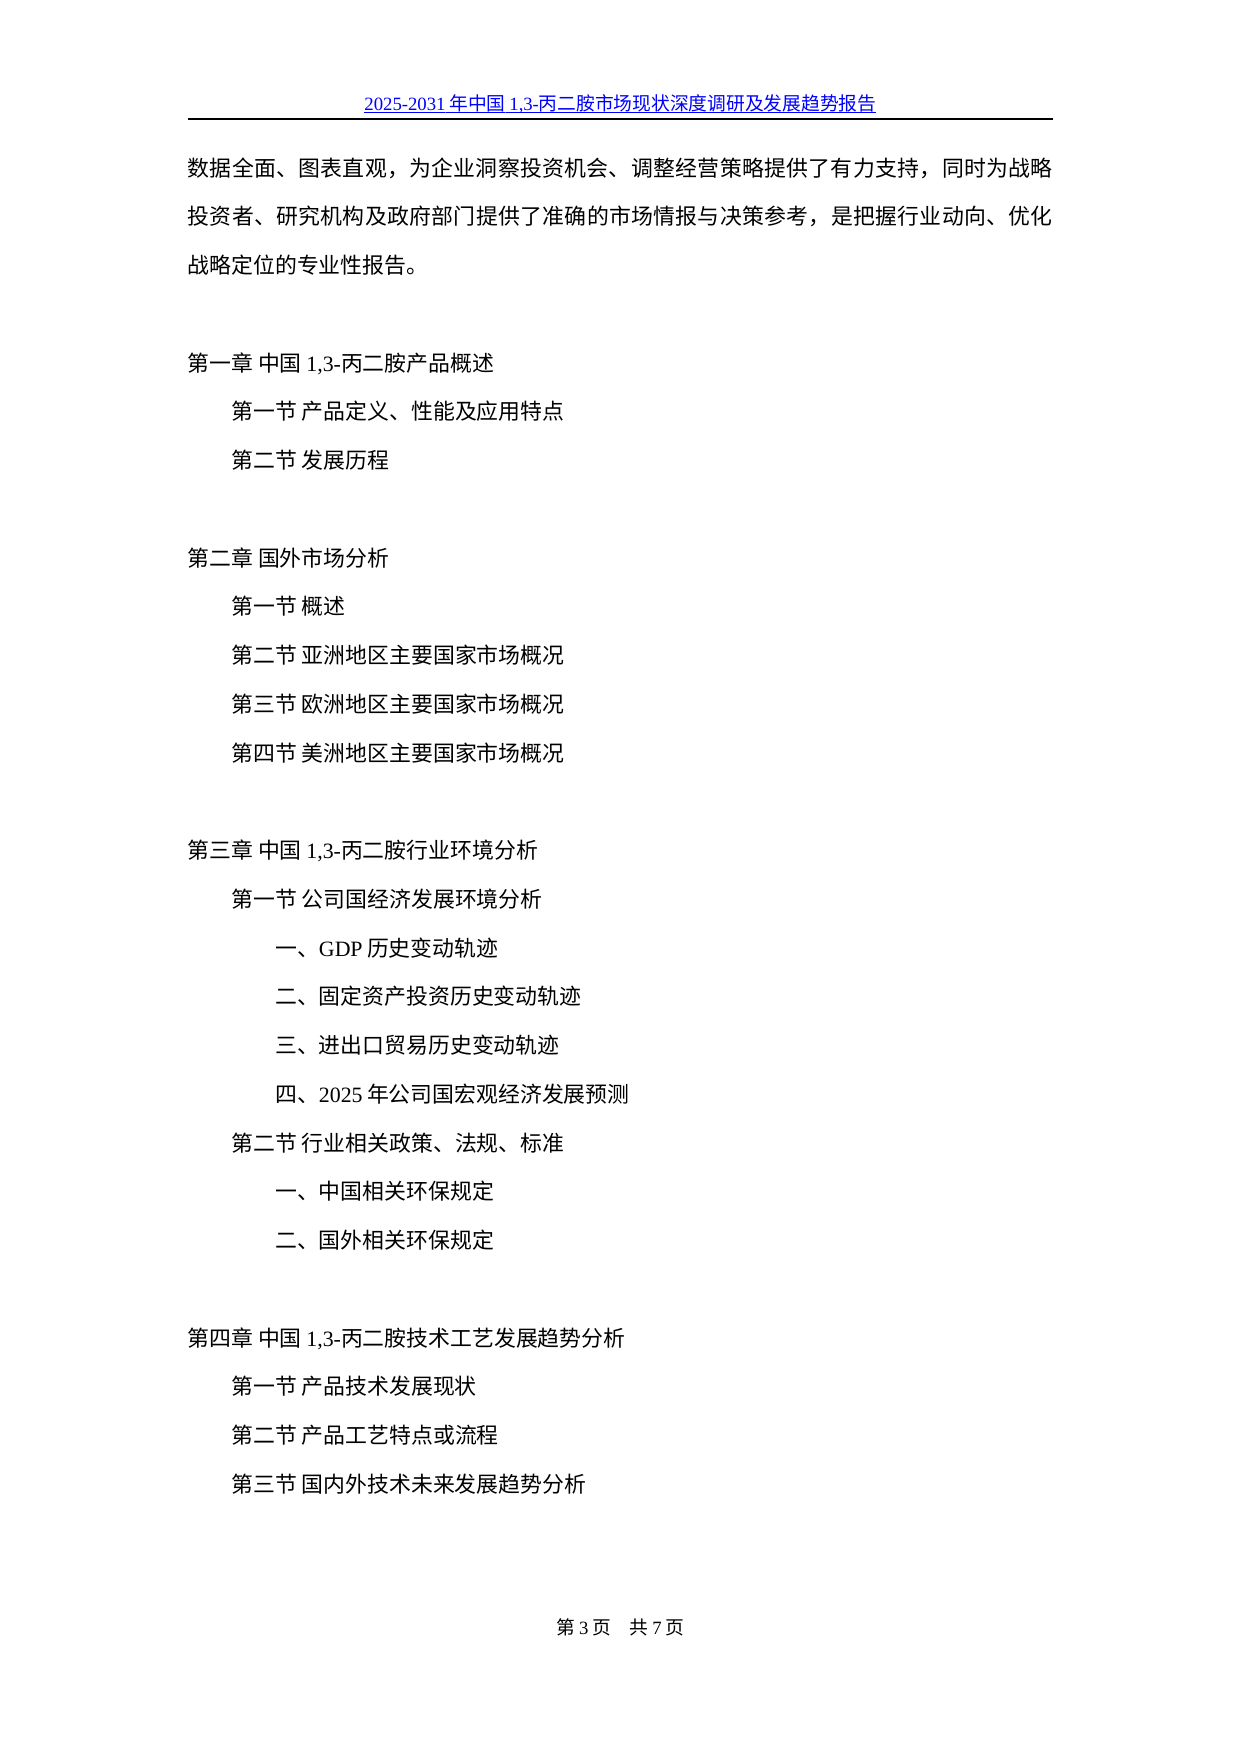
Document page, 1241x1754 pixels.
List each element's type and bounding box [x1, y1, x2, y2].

text [187, 150, 1053, 1499]
